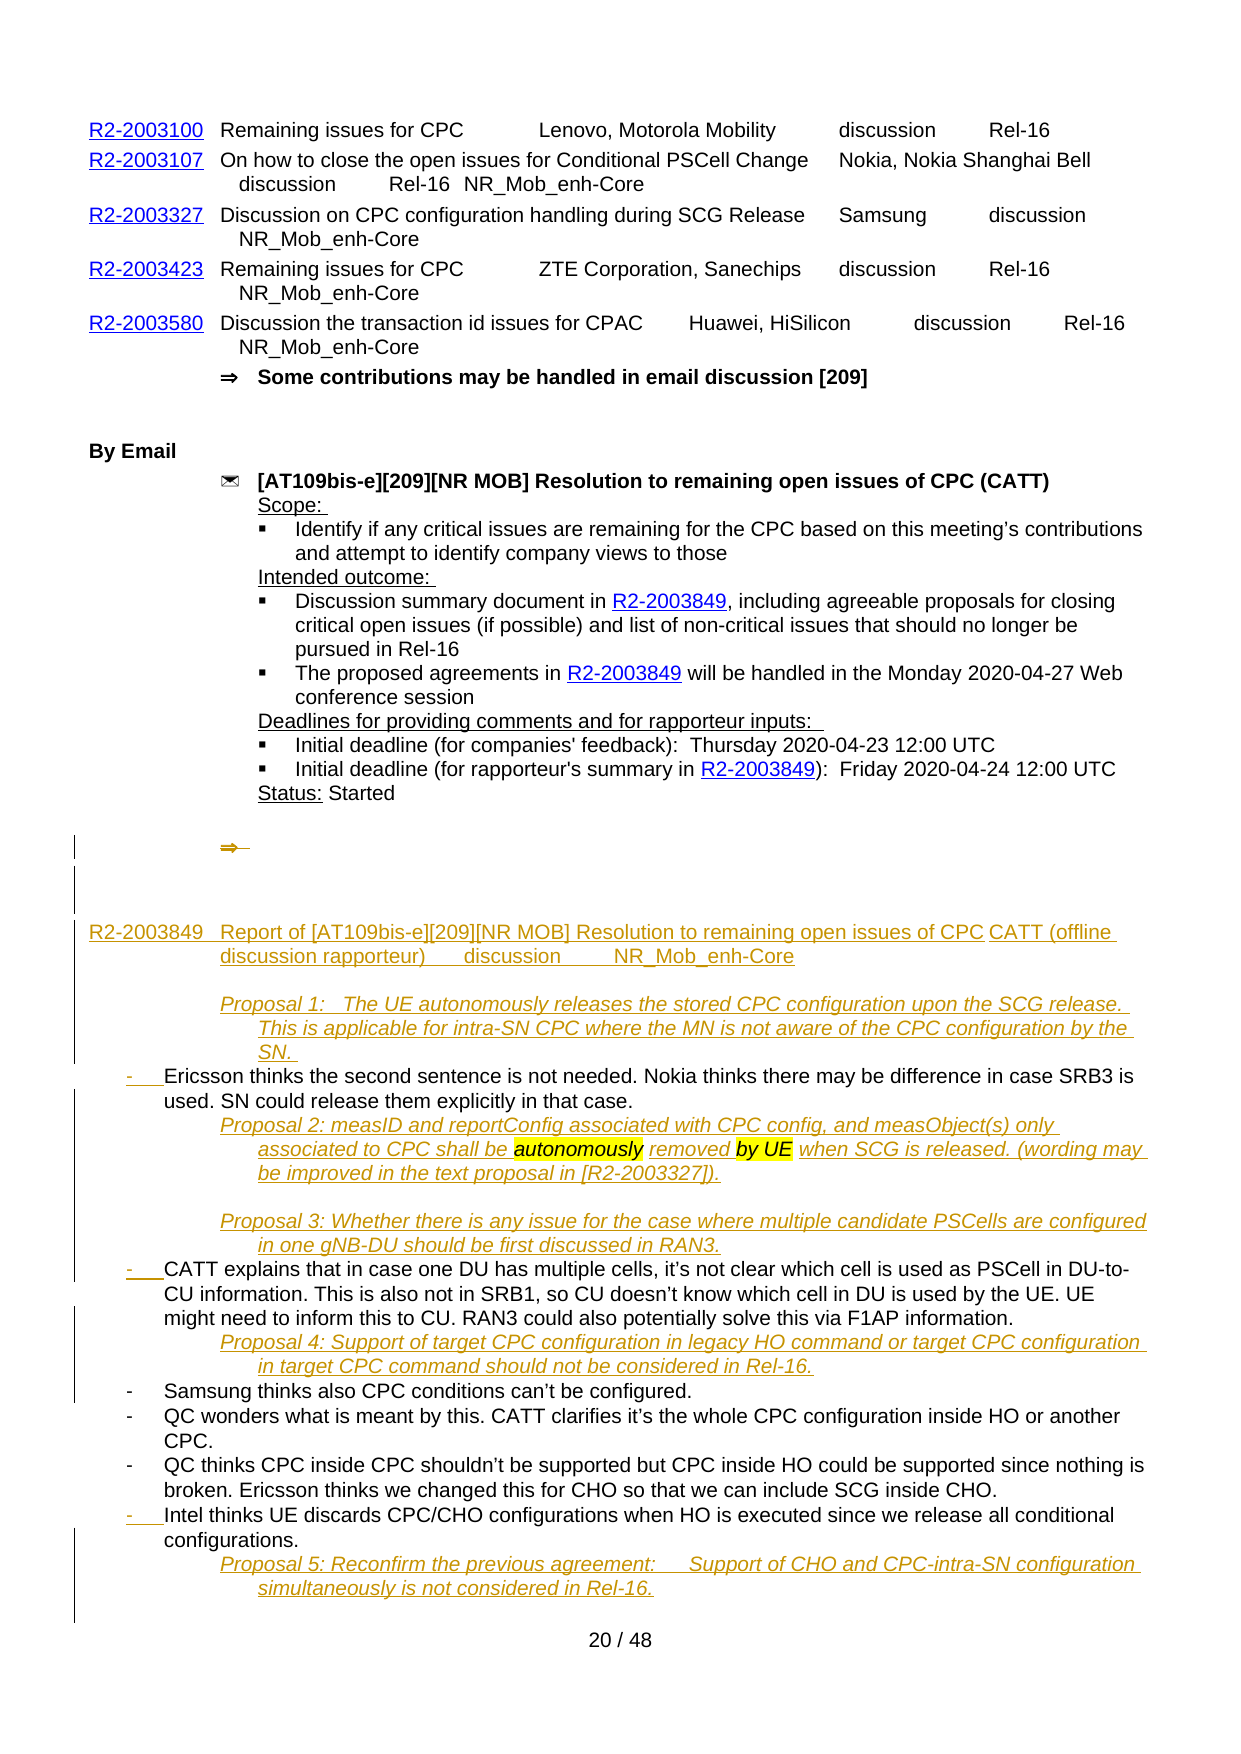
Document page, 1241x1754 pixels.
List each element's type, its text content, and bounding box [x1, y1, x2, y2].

title R2-2003100 Remaining issues for CPC Lenovo, Motorola Mobility discussion Rel-16 [89, 118, 1152, 142]
text [AT109bis-e][209][NR MOB] Resolution to remaining open issues of CPC (CATT) [220, 469, 1152, 493]
title R2-2003580 Discussion the transaction id issues for CPAC Huawei, HiSilicon discussion Rel-16 NR_Mob_enh-Core [89, 311, 1152, 359]
text Scope: [257, 493, 1152, 517]
list QC thinks CPC inside CPC shouldn’t be supported but CPC inside HO could be supported since nothing is broken. Ericsson thinks we changed this for CHO so that we can include SCG inside CHO. [126, 1453, 1152, 1502]
list Samsung thinks also CPC conditions can’t be configured. [126, 1378, 1152, 1403]
list Initial deadline (for companies' feedback): Thursday 2020-04-23 12:00 UTC [257, 733, 1152, 757]
text Deadlines for providing comments and for rapporteur inputs: [220, 709, 1152, 733]
list CATT explains that in case one DU has multiple cells, it’s not clear which cell is used as PSCell in DU-to-CU information. This is also not in SRB1, so CU doesn’t know which cell in DU is used by the UE. UE might need to inform this to CU. RAN3 could also potentially solve this via F1AP information. [126, 1257, 1152, 1330]
title R2-2003423 Remaining issues for CPC ZTE Corporation, Sanechips discussion Rel-16 NR_Mob_enh-Core [89, 257, 1152, 304]
text By Email [89, 438, 1152, 462]
list Initial deadline (for rapporteur's summary in R2-2003849): Friday 2020-04-24 12:00 UTC [257, 757, 1152, 781]
list QC wonders what is meant by this. CATT clarifies it’s the whole CPC configuration inside HO or another CPC. [126, 1403, 1152, 1453]
text autonomously by UE [220, 1113, 1152, 1185]
text Intended outcome: [220, 565, 1152, 589]
text Some contributions may be handled in email discussion [209] [220, 365, 1152, 389]
list Identify if any critical issues are remaining for the CPC based on this meeting’s contributions and attempt to identify company views to those [257, 517, 1152, 565]
list Discussion summary document in R2-2003849, including agreeable proposals for closing critical open issues (if possible) and list of non-critical issues that should no longer be pursued in Rel-16 [257, 589, 1152, 661]
title R2-2003327 Discussion on CPC configuration handling during SCG Release Samsung discussion NR_Mob_enh-Core [89, 202, 1152, 250]
title R2-2003107 On how to close the open issues for Conditional PSCell Change Nokia, Nokia Shanghai Bell discussion Rel-16 NR_Mob_enh-Core [89, 148, 1152, 196]
list Ericsson thinks the second sentence is not needed. Nokia thinks there may be difference in case SRB3 is used. SN could release them explicitly in that case. [126, 1063, 1152, 1113]
list The proposed agreements in R2-2003849 will be handled in the Monday 2020-04-27 Web conference session [257, 661, 1152, 709]
list Intel thinks UE discards CPC/CHO configurations when HO is executed since we release all conditional configurations. [126, 1502, 1152, 1551]
text Status: Started [257, 781, 1152, 805]
